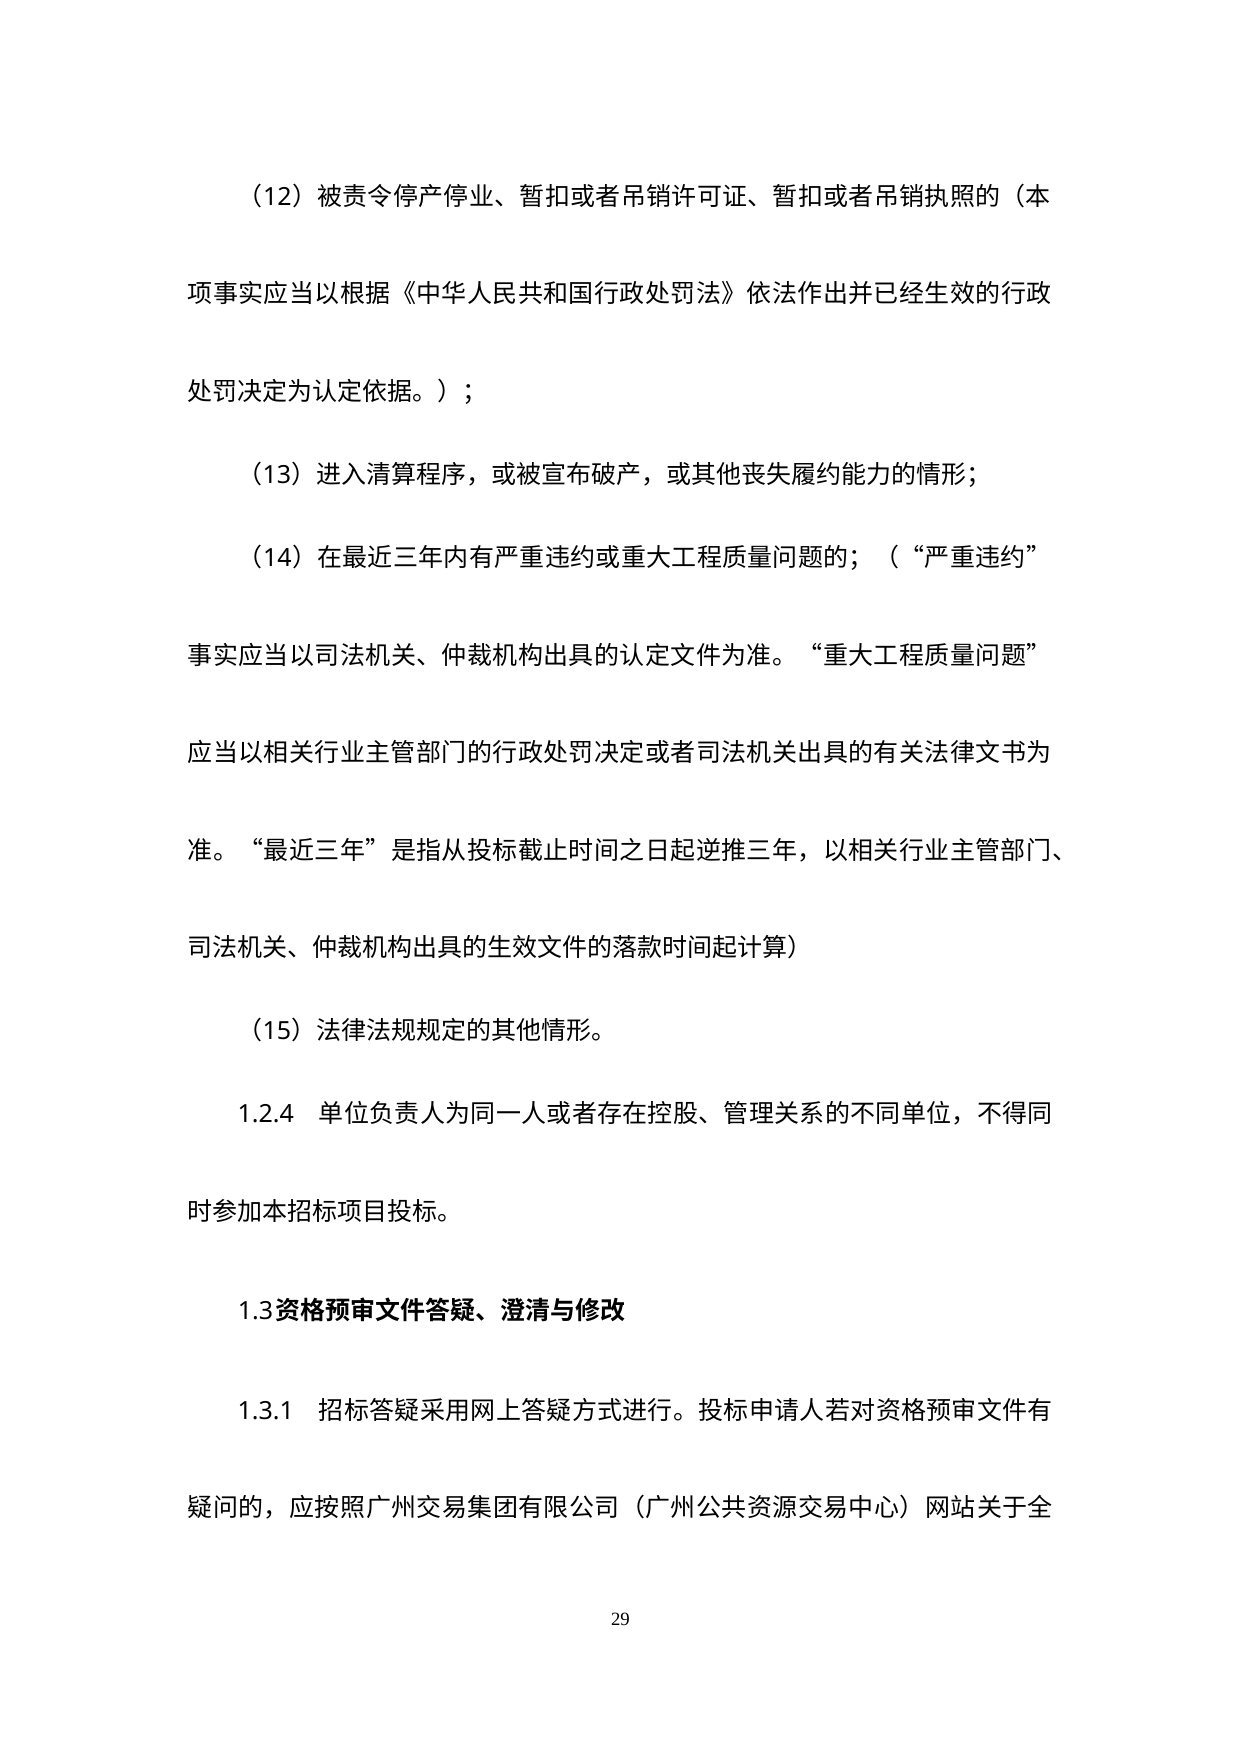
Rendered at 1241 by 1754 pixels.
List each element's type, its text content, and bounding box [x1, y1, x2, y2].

list 资格预审文件答疑、澄清与修改 [187, 1276, 1053, 1341]
text （13）进入清算程序，或被宣布破产，或其他丧失履约能力的情形； [187, 440, 1053, 505]
text （12）被责令停产停业、暂扣或者吊销许可证、暂扣或者吊销执照的（本项事实应当以根据《中华人民共和国行政处罚法》依法作出并已经生效的行政处罚决定为认定依据。）； [187, 162, 1053, 422]
text （15）法律法规规定的其他情形。 [187, 996, 1053, 1061]
text （14）在最近三年内有严重违约或重大工程质量问题的；（“严重违约”事实应当以司法机关、仲裁机构出具的认定文件为准。“重大工程质量问题”应当以相关行业主管部门的行政处罚决定或者司法机关出具的有关法律文书为准。“最近三年”是指从投标截止时间之日起逆推三年，以相关行业主管部门、司法机关、仲裁机构出具的生效文件的落款时间起计算） [187, 523, 1053, 978]
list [187, 1376, 1053, 1538]
list 单位负责人为同一人或者存在控股、管理关系的不同单位，不得同时参加本招标项目投标。 [187, 1079, 1053, 1242]
